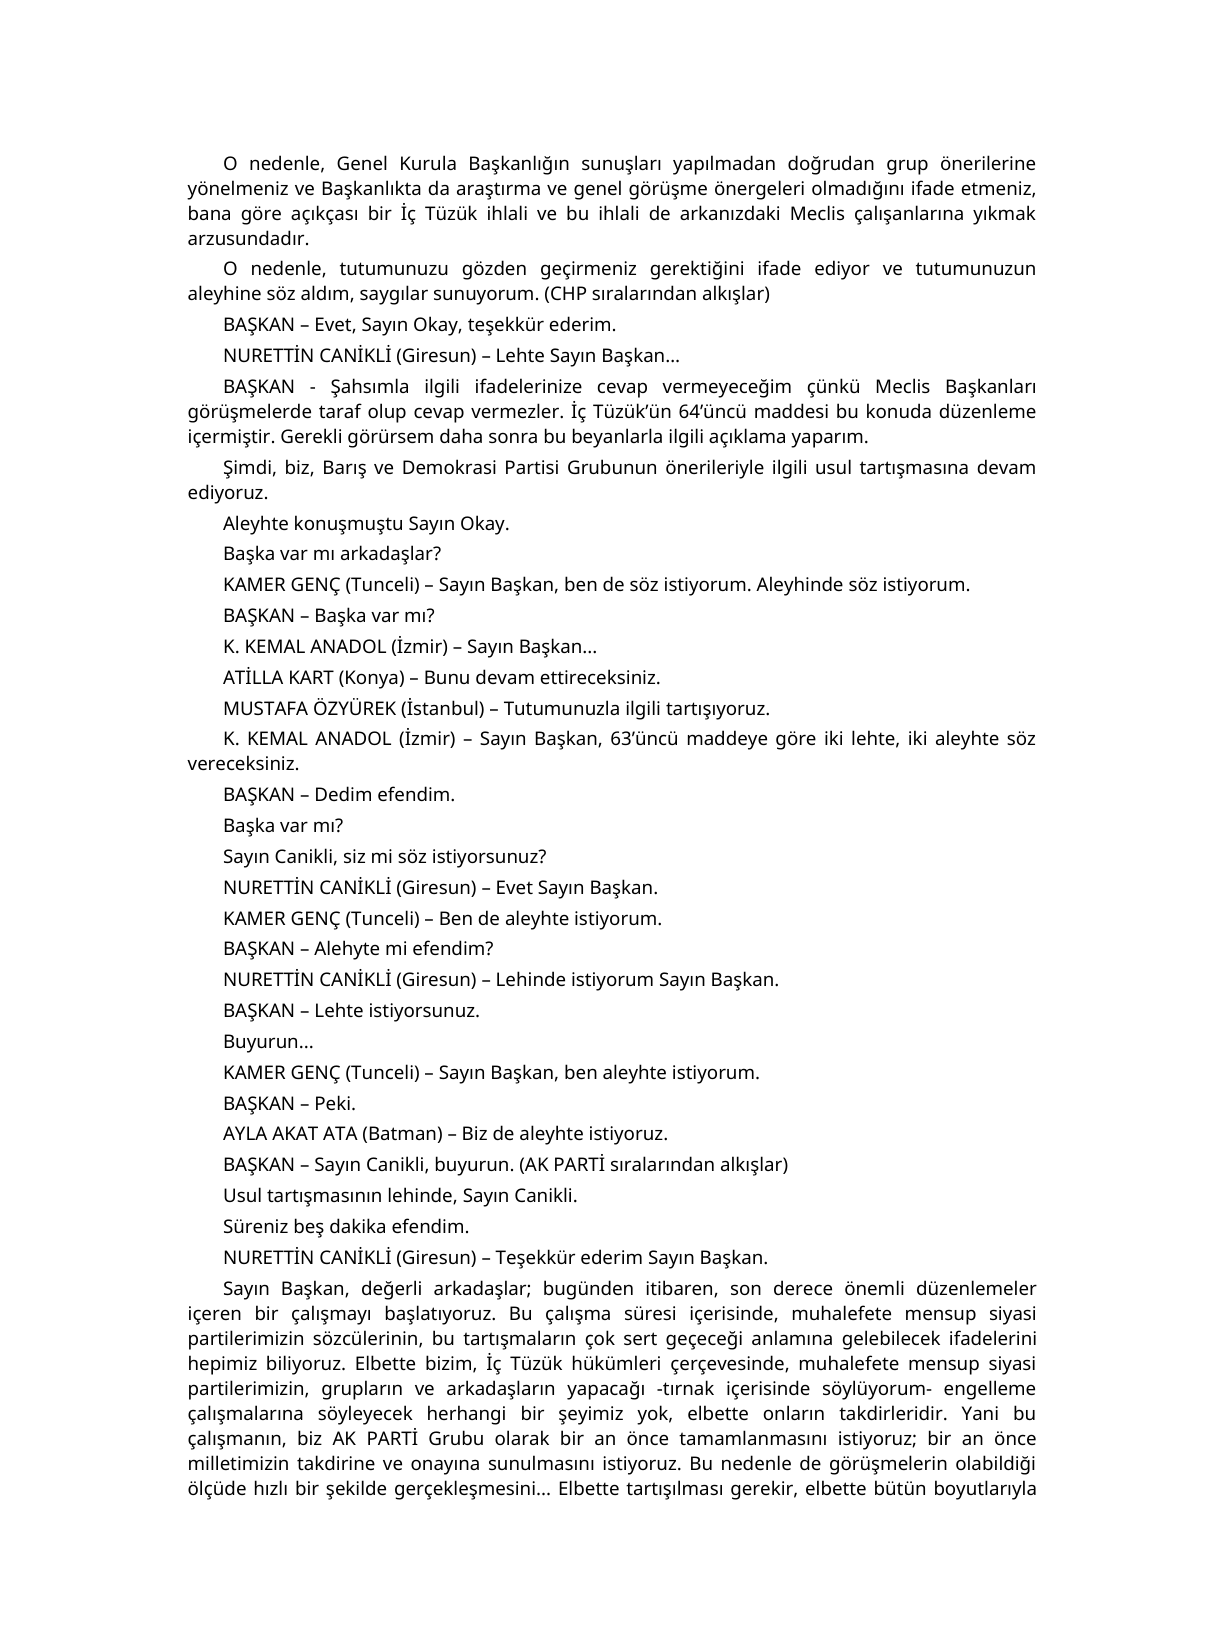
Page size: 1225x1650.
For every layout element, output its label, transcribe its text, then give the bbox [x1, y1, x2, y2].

text BAŞKAN – Başka var mı? [187, 602, 1037, 627]
text BAŞKAN – Evet, Sayın Okay, teşekkür ederim. [187, 312, 1037, 337]
text NURETTİN CANİKLİ (Giresun) – Lehte Sayın Başkan… [187, 342, 1037, 367]
text KAMER GENÇ (Tunceli) – Sayın Başkan, ben aleyhte istiyorum. [187, 1059, 1037, 1084]
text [187, 1275, 1037, 1500]
text AYLA AKAT ATA (Batman) – Biz de aleyhte istiyoruz. [187, 1121, 1037, 1146]
text NURETTİN CANİKLİ (Giresun) – Evet Sayın Başkan. [187, 874, 1037, 899]
text BAŞKAN – Lehte istiyorsunuz. [187, 997, 1037, 1022]
text O nedenle, Genel Kurula Başkanlığın sunuşları yapılmadan doğrudan grup önerilerine yönelmeniz ve Başkanlıkta da araştırma ve genel görüşme önergeleri olmadığını ifade etmeniz, bana göre açıkçası bir İç Tüzük ihlali ve bu ihlali de arkanızdaki Meclis çalışanlarına yıkmak arzusundadır. [187, 150, 1037, 250]
text Şimdi, biz, Barış ve Demokrasi Partisi Grubunun önerileriyle ilgili usul tartışmasına devam ediyoruz. [187, 454, 1037, 504]
text BAŞKAN – Peki. [187, 1090, 1037, 1115]
text BAŞKAN - Şahsımla ilgili ifadelerinize cevap vermeyeceğim çünkü Meclis Başkanları görüşmelerde taraf olup cevap vermezler. İç Tüzük’ün 64’üncü maddesi bu konuda düzenleme içermiştir. Gerekli görürsem daha sonra bu beyanlarla ilgili açıklama yaparım. [187, 373, 1037, 448]
text O nedenle, tutumunuzu gözden geçirmeniz gerektiğini ifade ediyor ve tutumunuzun aleyhine söz aldım, saygılar sunuyorum. (CHP sıralarından alkışlar) [187, 256, 1037, 306]
text BAŞKAN – Sayın Canikli, buyurun. (AK PARTİ sıralarından alkışlar) [187, 1152, 1037, 1177]
text NURETTİN CANİKLİ (Giresun) – Teşekkür ederim Sayın Başkan. [187, 1244, 1037, 1269]
text MUSTAFA ÖZYÜREK (İstanbul) – Tutumunuzla ilgili tartışıyoruz. [187, 695, 1037, 720]
text ATİLLA KART (Konya) – Bunu devam ettireceksiniz. [187, 664, 1037, 689]
text Usul tartışmasının lehinde, Sayın Canikli. [187, 1182, 1037, 1207]
text Süreniz beş dakika efendim. [187, 1213, 1037, 1238]
text Sayın Canikli, siz mi söz istiyorsunuz? [187, 843, 1037, 868]
text BAŞKAN – Alehyte mi efendim? [187, 936, 1037, 961]
text K. KEMAL ANADOL (İzmir) – Sayın Başkan, 63’üncü maddeye göre iki lehte, iki aleyhte söz vereceksiniz. [187, 726, 1037, 776]
text Aleyhte konuşmuştu Sayın Okay. [187, 510, 1037, 535]
text K. KEMAL ANADOL (İzmir) – Sayın Başkan... [187, 633, 1037, 658]
text BAŞKAN – Dedim efendim. [187, 782, 1037, 807]
text KAMER GENÇ (Tunceli) – Ben de aleyhte istiyorum. [187, 905, 1037, 930]
text KAMER GENÇ (Tunceli) – Sayın Başkan, ben de söz istiyorum. Aleyhinde söz istiyorum. [187, 572, 1037, 597]
text NURETTİN CANİKLİ (Giresun) – Lehinde istiyorum Sayın Başkan. [187, 967, 1037, 992]
text Buyurun... [187, 1028, 1037, 1053]
text Başka var mı arkadaşlar? [187, 541, 1037, 566]
text Başka var mı? [187, 812, 1037, 837]
